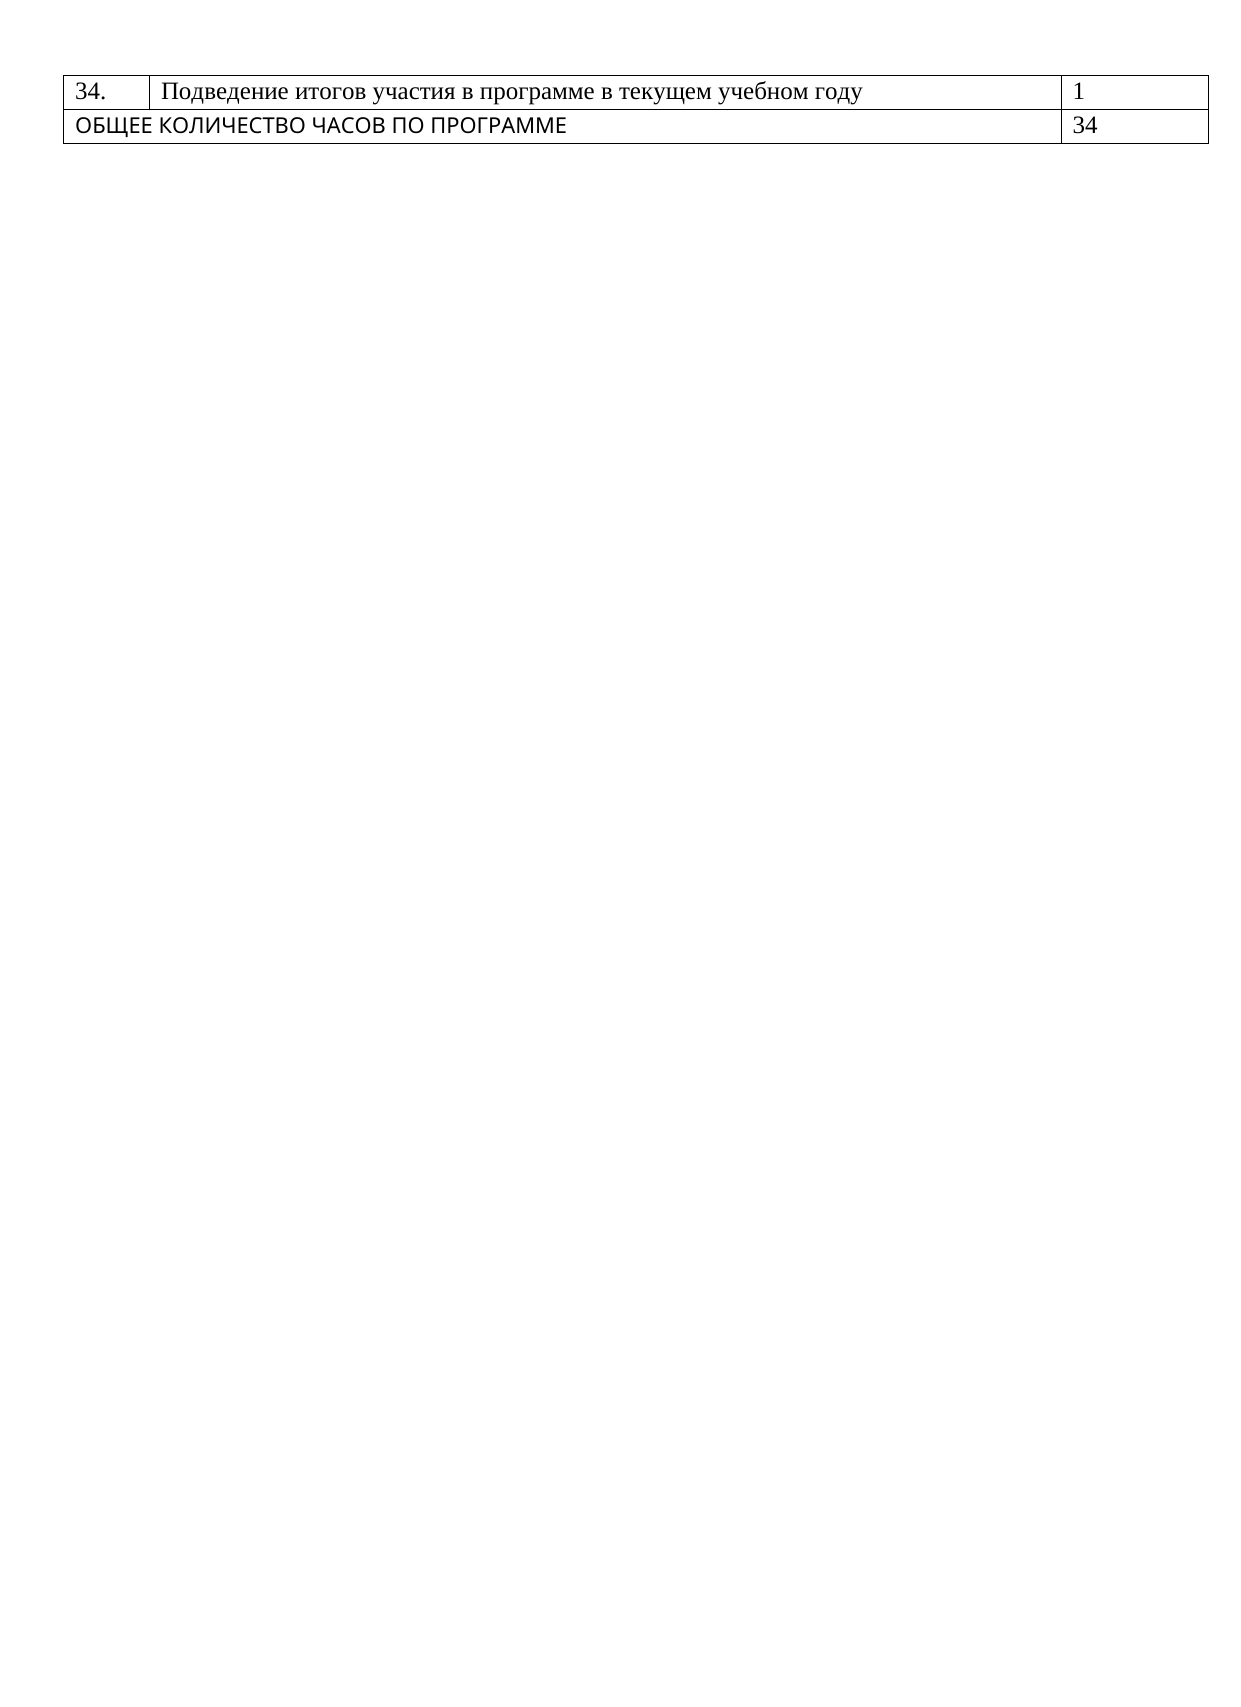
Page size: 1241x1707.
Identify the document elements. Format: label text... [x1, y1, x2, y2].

table_cell 1 [1062, 76, 1208, 109]
table_cell 34 [1062, 110, 1208, 143]
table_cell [150, 76, 1061, 109]
table_cell 34. [64, 76, 149, 109]
table_cell ОБЩЕЕ КОЛИЧЕСТВО ЧАСОВ ПО ПРОГРАММЕ [64, 110, 1061, 143]
